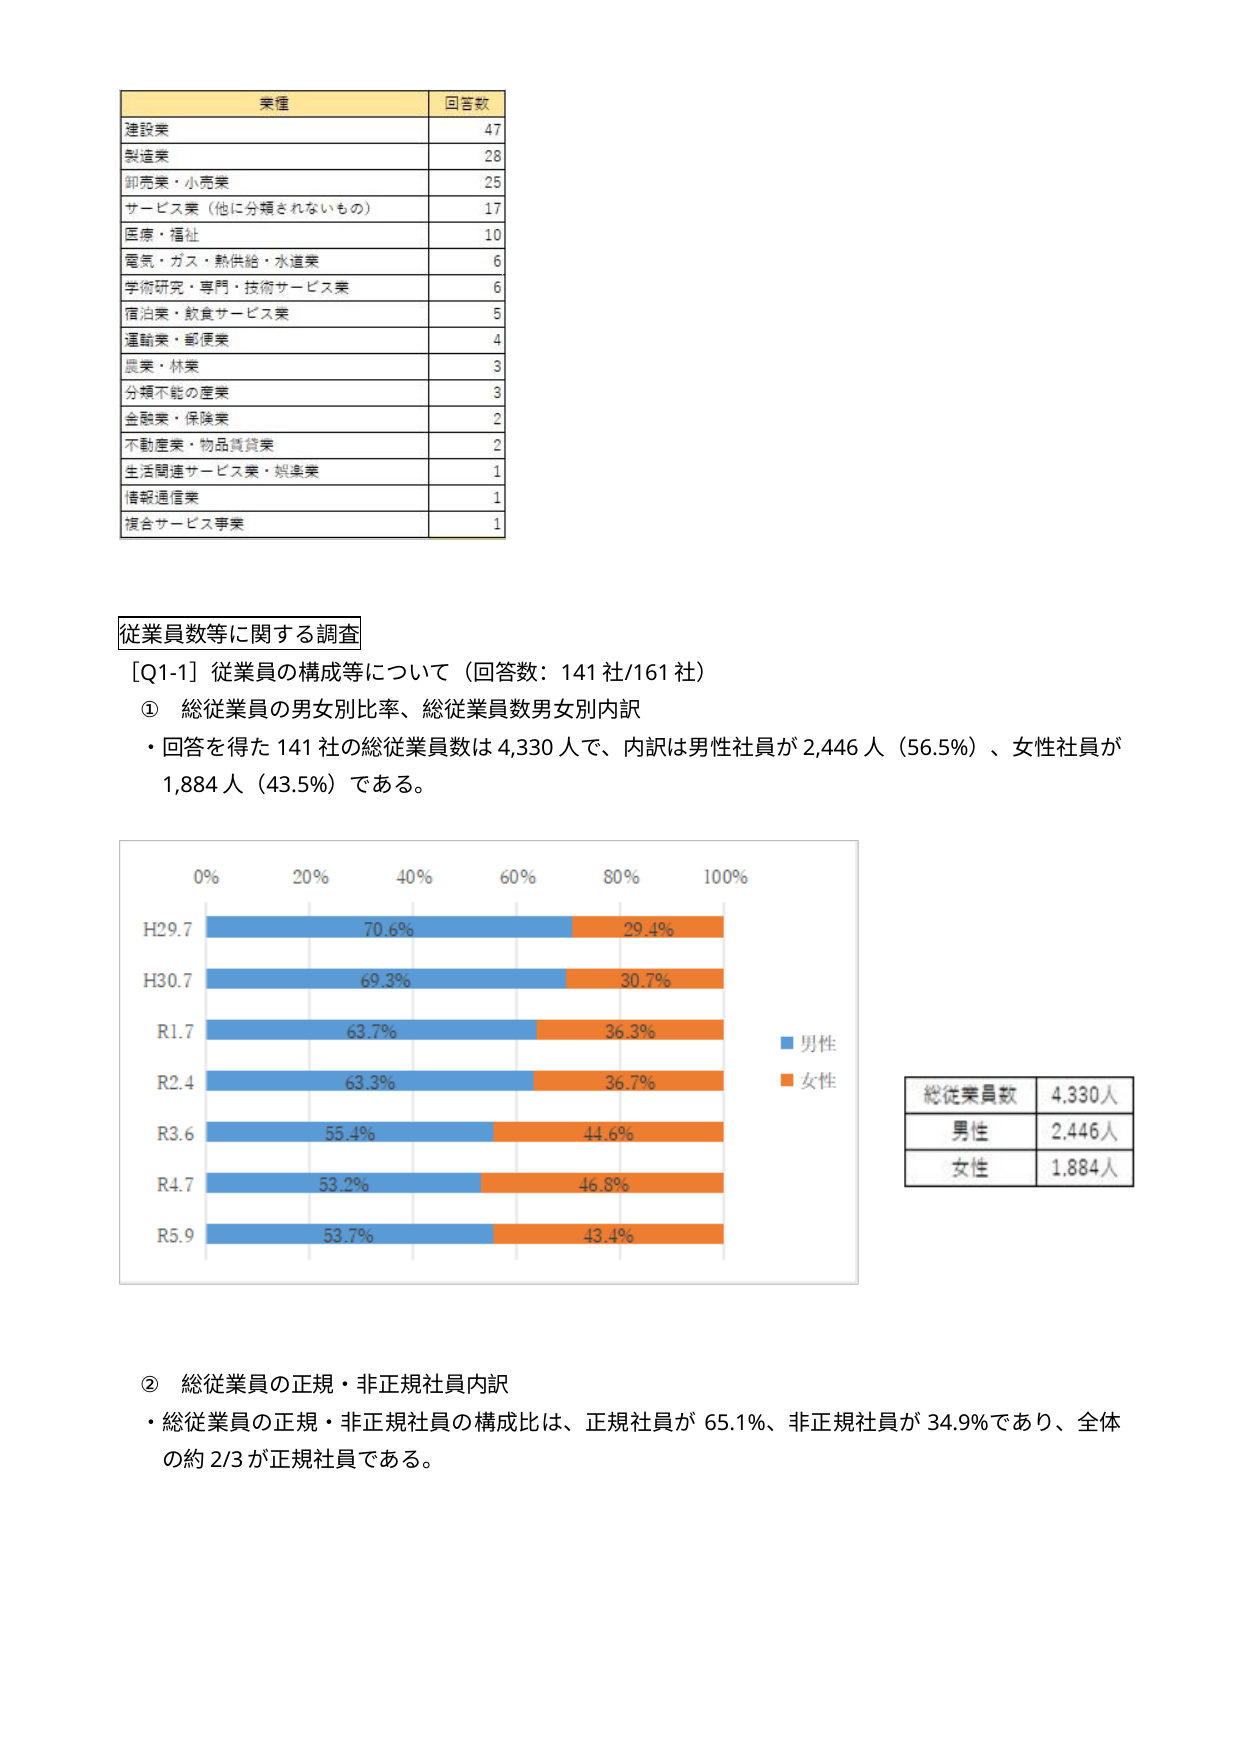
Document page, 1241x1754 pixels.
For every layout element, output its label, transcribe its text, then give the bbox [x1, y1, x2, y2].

picture [118, 839, 860, 1286]
text ・総従業員の正規・非正規社員の構成比は、正規社員が65.1%、非正規社員が34.9%であり、全体の約2/3が正規社員である。 [140, 1402, 1122, 1477]
text ［Q1-1］従業員の構成等について（回答数：141社/161社） [118, 652, 1122, 689]
text ・回答を得た141社の総従業員数は4,330人で、内訳は男性社員が2,446人（56.5%）、女性社員が1,884人（43.5%）である。 [140, 727, 1122, 802]
text ② 総従業員の正規・非正規社員内訳 [118, 1364, 1122, 1402]
picture [118, 89, 507, 542]
text ① 総従業員の男女別比率、総従業員数男女別内訳 [118, 689, 1122, 727]
picture [903, 1076, 1136, 1189]
text 従業員数等に関する調査 [118, 614, 1122, 652]
